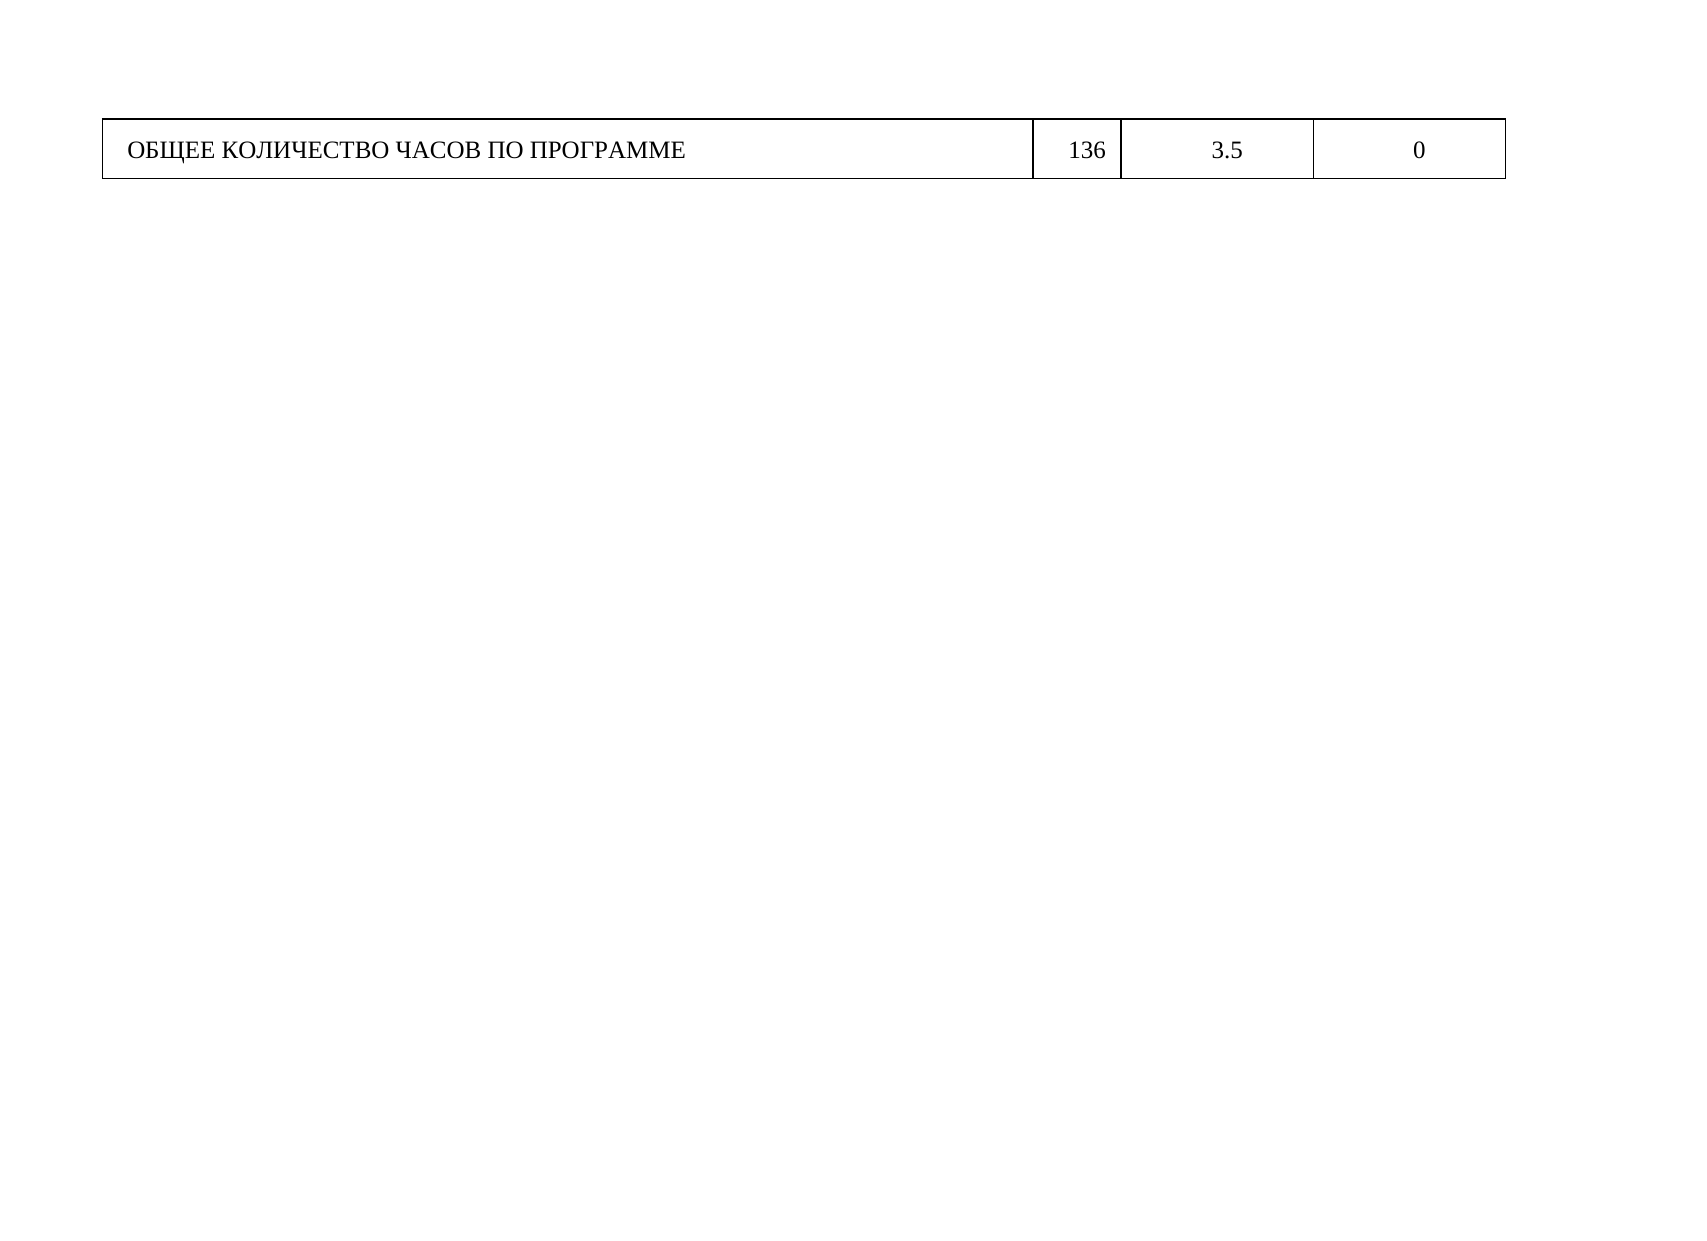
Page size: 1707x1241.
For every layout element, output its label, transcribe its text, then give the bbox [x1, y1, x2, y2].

table_cell ОБЩЕЕ КОЛИЧЕСТВО ЧАСОВ ПО ПРОГРАММЕ [103, 120, 1032, 178]
table_cell 0 [1314, 120, 1505, 178]
table_cell 3.5 [1122, 120, 1313, 178]
table_cell 136 [1034, 120, 1120, 178]
